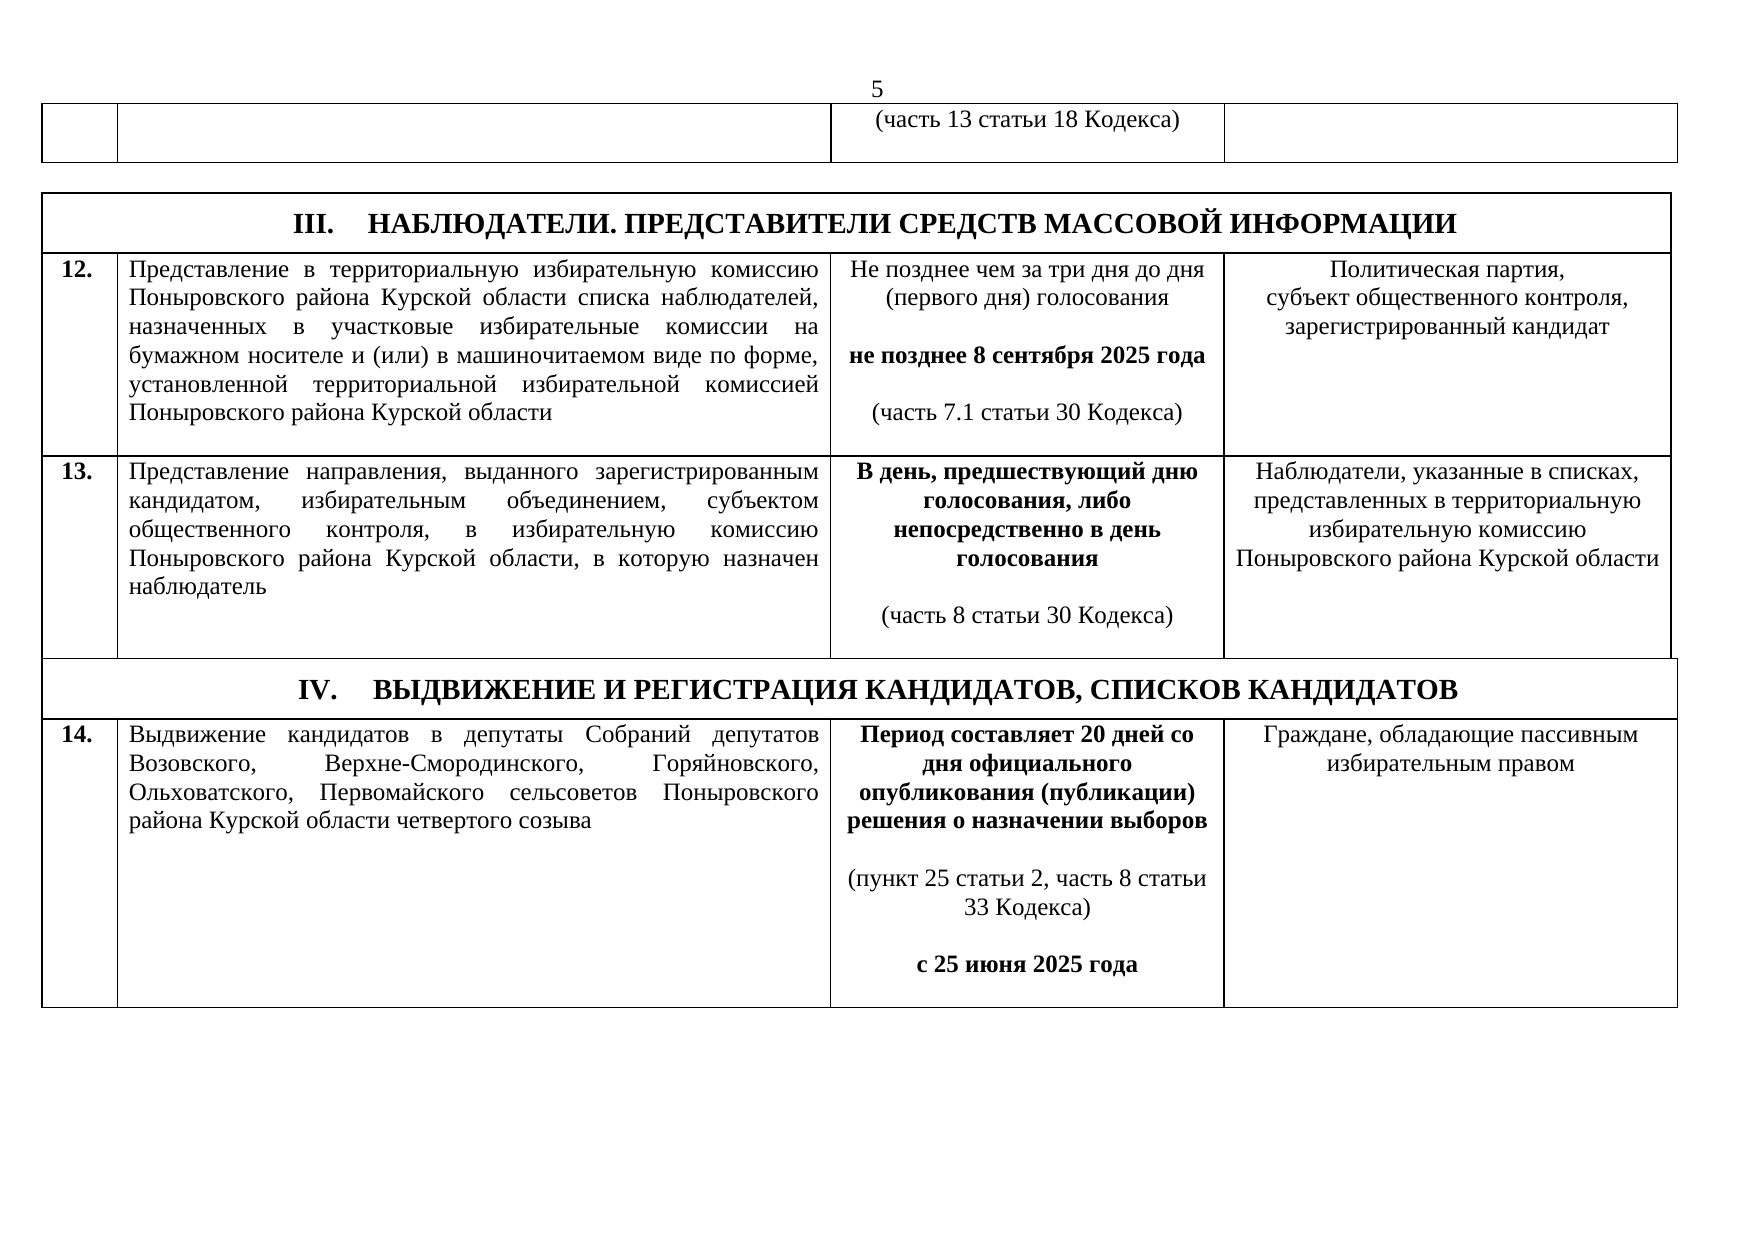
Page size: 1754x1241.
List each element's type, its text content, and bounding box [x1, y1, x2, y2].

table_cell Не позднее чем за три дня до дня (первого дня) голосования не позднее 8 сентября 2025 года (часть 7.1 статьи 30 Кодекса) [831, 254, 1223, 455]
table_cell [43, 104, 117, 162]
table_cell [832, 104, 1224, 162]
table_cell Граждане, обладающие пассивным избирательным правом [1225, 720, 1677, 1007]
table_cell Наблюдатели, указанные в списках, представленных в территориальную избирательную комиссию Поныровского района Курской области [1225, 457, 1670, 658]
table_header НАБЛЮДАТЕЛИ. ПРЕДСТАВИТЕЛИ СРЕДСТВ МАССОВОЙ ИНФОРМАЦИИ [43, 194, 1670, 252]
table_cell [118, 104, 830, 162]
table_cell Выдвижение кандидатов в депутаты Собраний депутатов Возовского, Верхне-Смородинского, Горяйновского, Ольховатского, Первомайского сельсоветов Поныровского района Курской области четвертого созыва [118, 720, 830, 1007]
table_cell Представление направления, выданного зарегистрированным кандидатом, избирательным объединением, субъектом общественного контроля, в избирательную комиссию Поныровского района Курской области, в которую назначен наблюдатель [118, 457, 830, 658]
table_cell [1225, 104, 1677, 162]
table_cell В день, предшествующий дню голосования, либо непосредственно в день голосования (часть 8 статьи 30 Кодекса) [831, 457, 1223, 658]
table_cell ВЫДВИЖЕНИЕ И РЕГИСТРАЦИЯ КАНДИДАТОВ, СПИСКОВ КАНДИДАТОВ [43, 659, 1677, 718]
table_cell Представление в территориальную избирательную комиссию Поныровского района Курской области списка наблюдателей, назначенных в участковые избирательные комиссии на бумажном носителе и (или) в машиночитаемом виде по форме, установленной территориальной избирательной комиссией Поныровского района Курской области [118, 254, 830, 455]
table_cell Политическая партия, субъект общественного контроля, зарегистрированный кандидат [1225, 254, 1670, 455]
table_cell [43, 457, 117, 658]
table_cell [43, 720, 117, 1007]
table_cell [43, 254, 117, 455]
